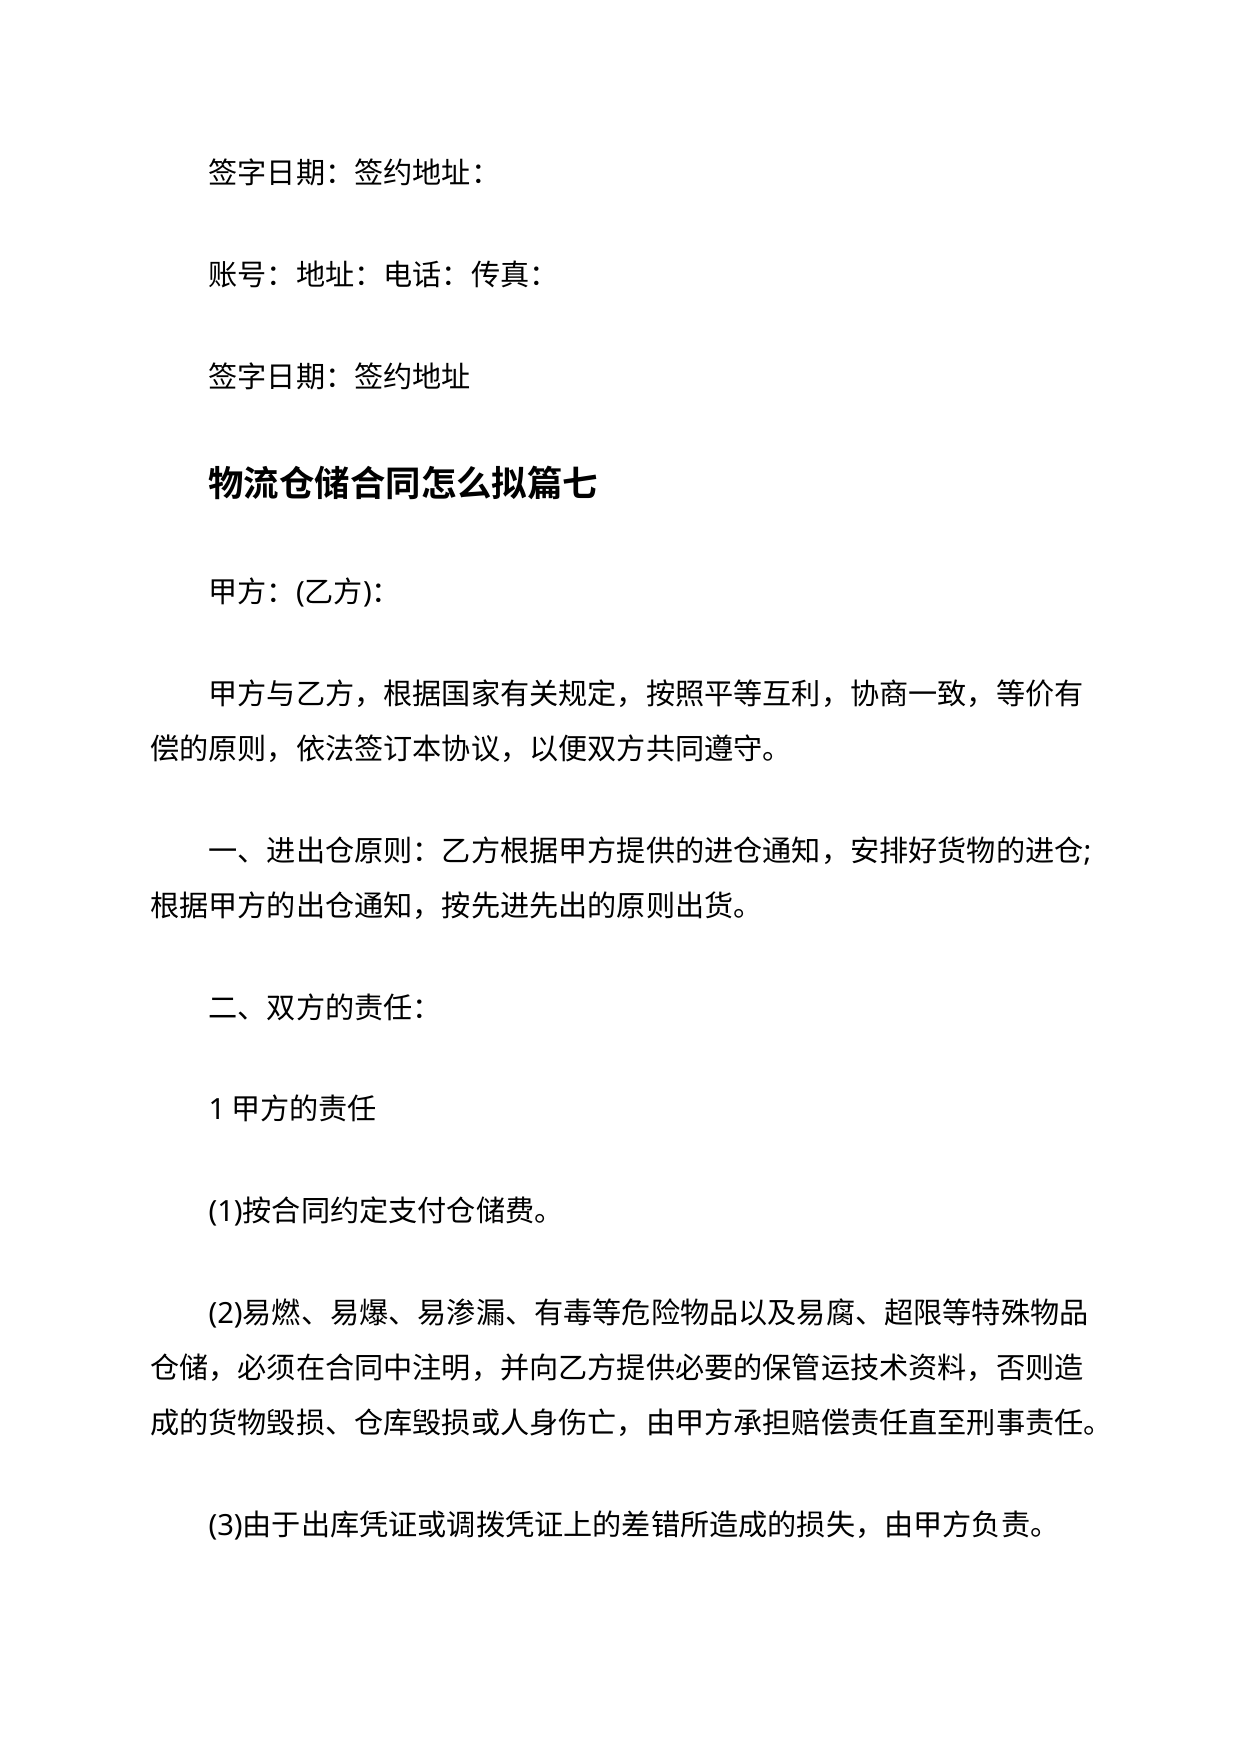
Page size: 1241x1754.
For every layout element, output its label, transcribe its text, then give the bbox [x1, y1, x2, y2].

text (3)由于出库凭证或调拨凭证上的差错所造成的损失，由甲方负责。 [150, 1502, 1090, 1544]
text 签字日期：签约地址 [150, 353, 1090, 396]
text 一、进出仓原则：乙方根据甲方提供的进仓通知，安排好货物的进仓;根据甲方的出仓通知，按先进先出的原则出货。 [150, 827, 1090, 925]
text (2)易燃、易爆、易渗漏、有毒等危险物品以及易腐、超限等特殊物品仓储，必须在合同中注明，并向乙方提供必要的保管运技术资料，否则造成的货物毁损、仓库毁损或人身伤亡，由甲方承担赔偿责任直至刑事责任。 [150, 1290, 1090, 1442]
text 二、双方的责任： [150, 984, 1090, 1026]
text 甲方：(乙方)： [150, 569, 1090, 611]
text 甲方与乙方，根据国家有关规定，按照平等互利，协商一致，等价有偿的原则，依法签订本协议，以便双方共同遵守。 [150, 671, 1090, 768]
text 签字日期：签约地址： [150, 150, 1090, 192]
text (1)按合同约定支付仓储费。 [150, 1188, 1090, 1230]
text 1甲方的责任 [150, 1086, 1090, 1128]
text 物流仓储合同怎么拟篇七 [150, 455, 1090, 507]
text 账号：地址：电话：传真： [150, 252, 1090, 294]
